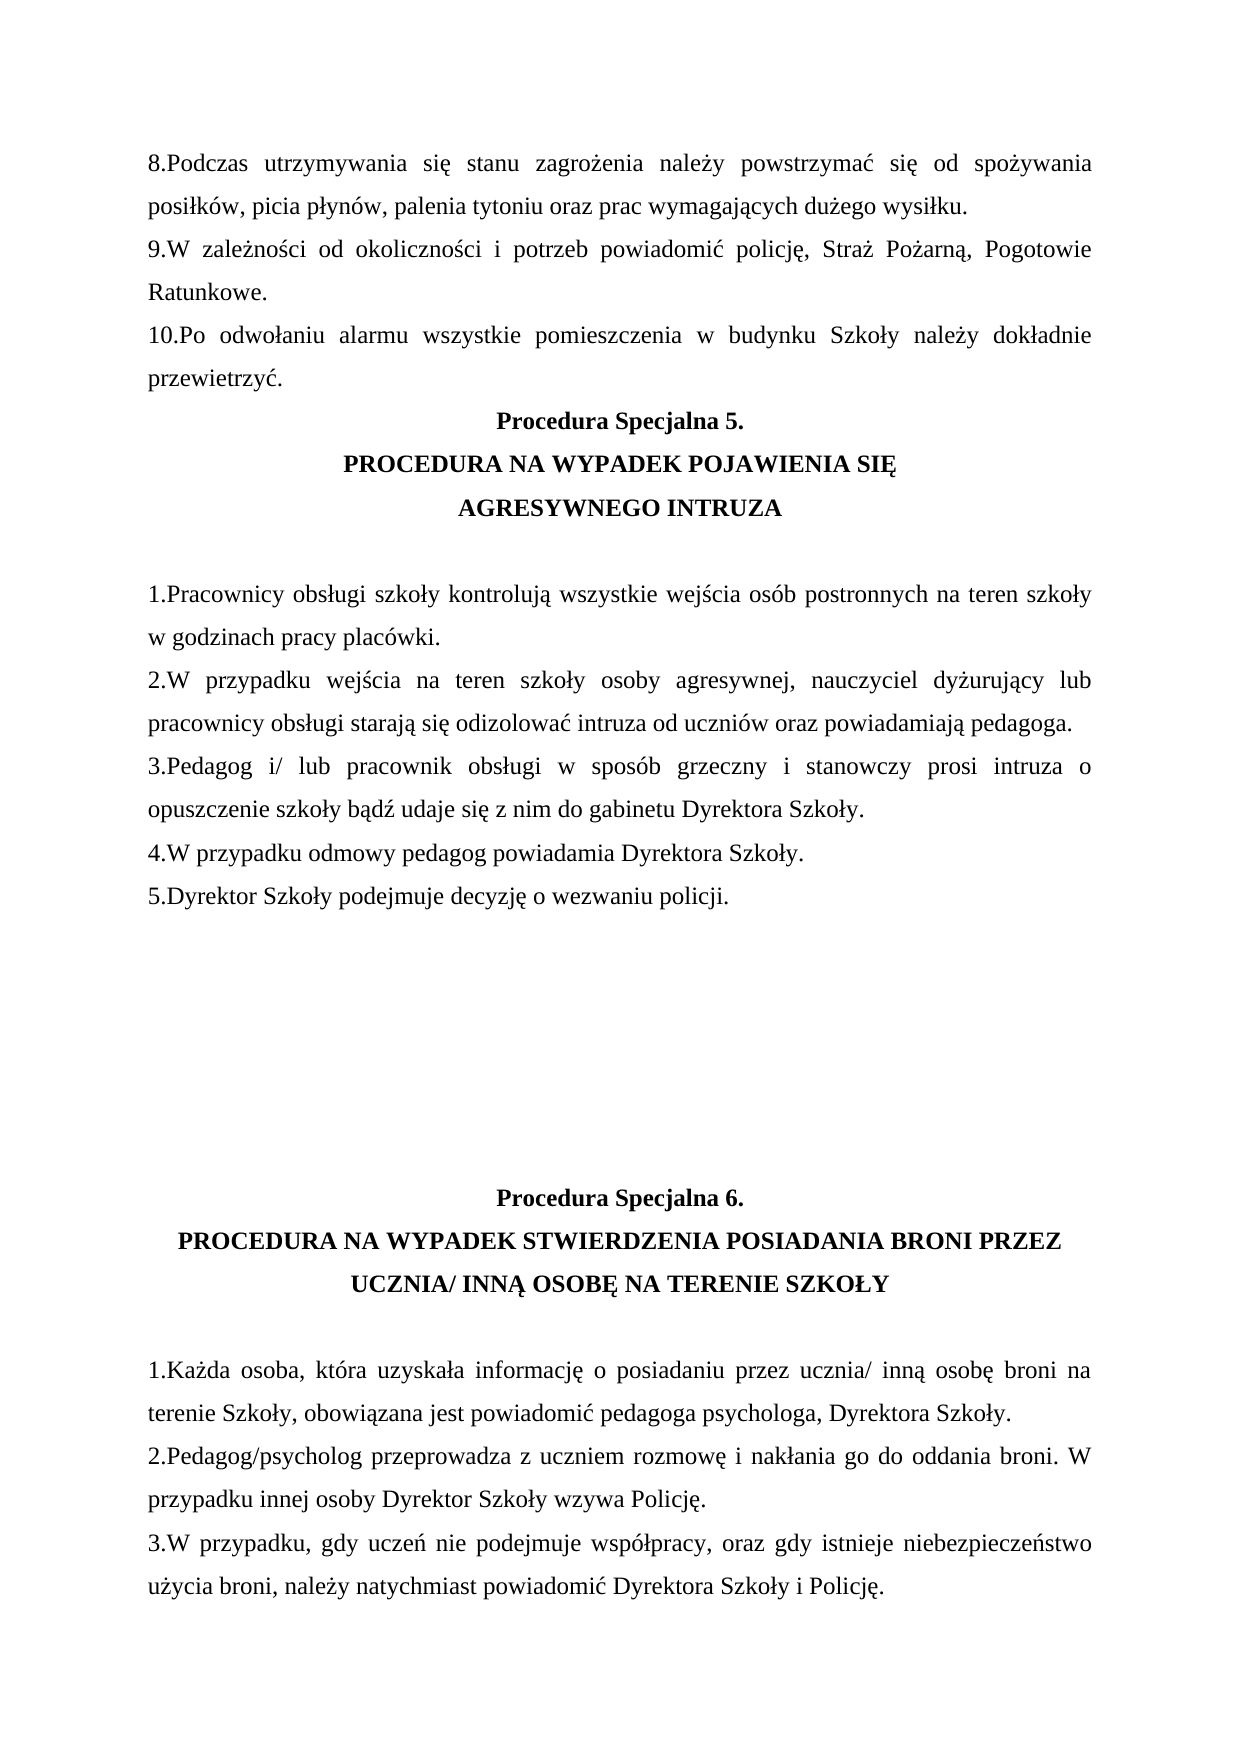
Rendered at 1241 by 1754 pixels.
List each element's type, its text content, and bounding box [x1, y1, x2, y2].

text 2.W przypadku wejścia na teren szkoły osoby agresywnej, nauczyciel dyżurujący lub pracownicy obsługi starają się odizolować intruza od uczniów oraz powiadamiają pedagoga. [148, 665, 1093, 737]
text PROCEDURA NA WYPADEK STWIERDZENIA POSIADANIA BRONI PRZEZ UCZNIA/ INNĄ OSOBĘ NA TERENIE SZKOŁY [148, 1226, 1093, 1298]
text AGRESYWNEGO INTRUZA [148, 493, 1093, 521]
text 8.Podczas utrzymywania się stanu zagrożenia należy powstrzymać się od spożywania posiłków, picia płynów, palenia tytoniu oraz prac wymagających dużego wysiłku. [148, 148, 1093, 219]
text 2.Pedagog/psycholog przeprowadza z uczniem rozmowę i nakłania go do oddania broni. W przypadku innej osoby Dyrektor Szkoły wzywa Policję. [148, 1441, 1093, 1513]
text PROCEDURA NA WYPADEK POJAWIENIA SIĘ [148, 449, 1093, 478]
text 3.Pedagog i/ lub pracownik obsługi w sposób grzeczny i stanowczy prosi intruza o opuszczenie szkoły bądź udaje się z nim do gabinetu Dyrektora Szkoły. [148, 751, 1093, 823]
text Procedura Specjalna 6. [148, 1183, 1093, 1211]
text 9.W zależności od okoliczności i potrzeb powiadomić policję, Straż Pożarną, Pogotowie Ratunkowe. [148, 234, 1093, 306]
text 1.Pracownicy obsługi szkoły kontrolują wszystkie wejścia osób postronnych na teren szkoły w godzinach pracy placówki. [148, 579, 1093, 651]
text 10.Po odwołaniu alarmu wszystkie pomieszczenia w budynku Szkoły należy dokładnie przewietrzyć. [148, 320, 1093, 392]
text 5.Dyrektor Szkoły podejmuje decyzję o wezwaniu policji. [148, 881, 1093, 909]
text Procedura Specjalna 5. [148, 406, 1093, 435]
text 4.W przypadku odmowy pedagog powiadamia Dyrektora Szkoły. [148, 838, 1093, 866]
text 1.Każda osoba, która uzyskała informację o posiadaniu przez ucznia/ inną osobę broni na terenie Szkoły, obowiązana jest powiadomić pedagoga psychologa, Dyrektora Szkoły. [148, 1355, 1093, 1427]
text 3.W przypadku, gdy uczeń nie podejmuje współpracy, oraz gdy istnieje niebezpieczeństwo użycia broni, należy natychmiast powiadomić Dyrektora Szkoły i Policję. [148, 1528, 1093, 1599]
